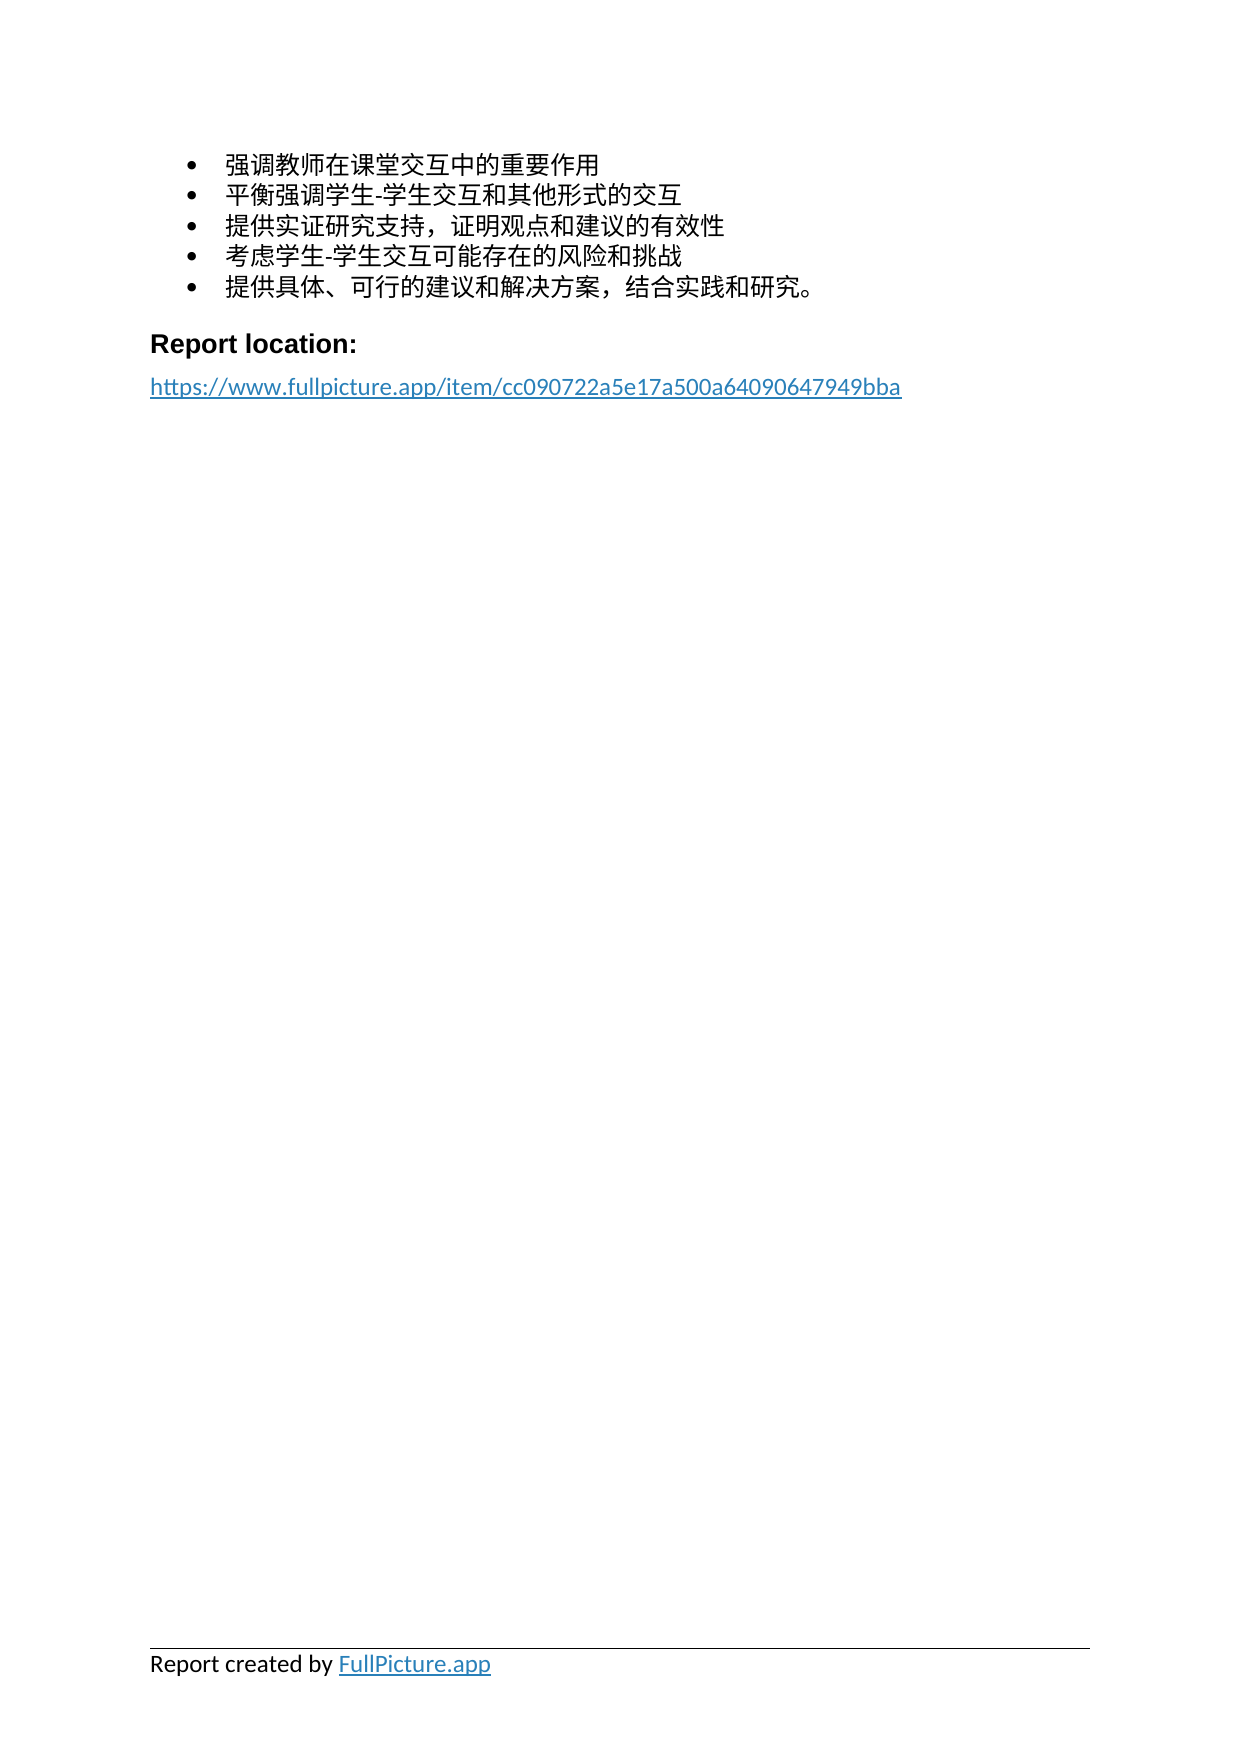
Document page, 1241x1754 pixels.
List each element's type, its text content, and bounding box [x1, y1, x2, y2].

list 提供实证研究支持，证明观点和建议的有效性 [187, 211, 1090, 242]
list 平衡强调学生-学生交互和其他形式的交互 [187, 181, 1090, 211]
text https://www.fullpicture.app/item/cc090722a5e17a500a64090647949bba [150, 371, 1090, 402]
list 强调教师在课堂交互中的重要作用 [187, 150, 1090, 181]
list 考虑学生-学生交互可能存在的风险和挑战 [187, 242, 1090, 272]
list 提供具体、可行的建议和解决方案，结合实践和研究。 [187, 272, 1090, 303]
subtitle Report location: [150, 328, 1090, 359]
